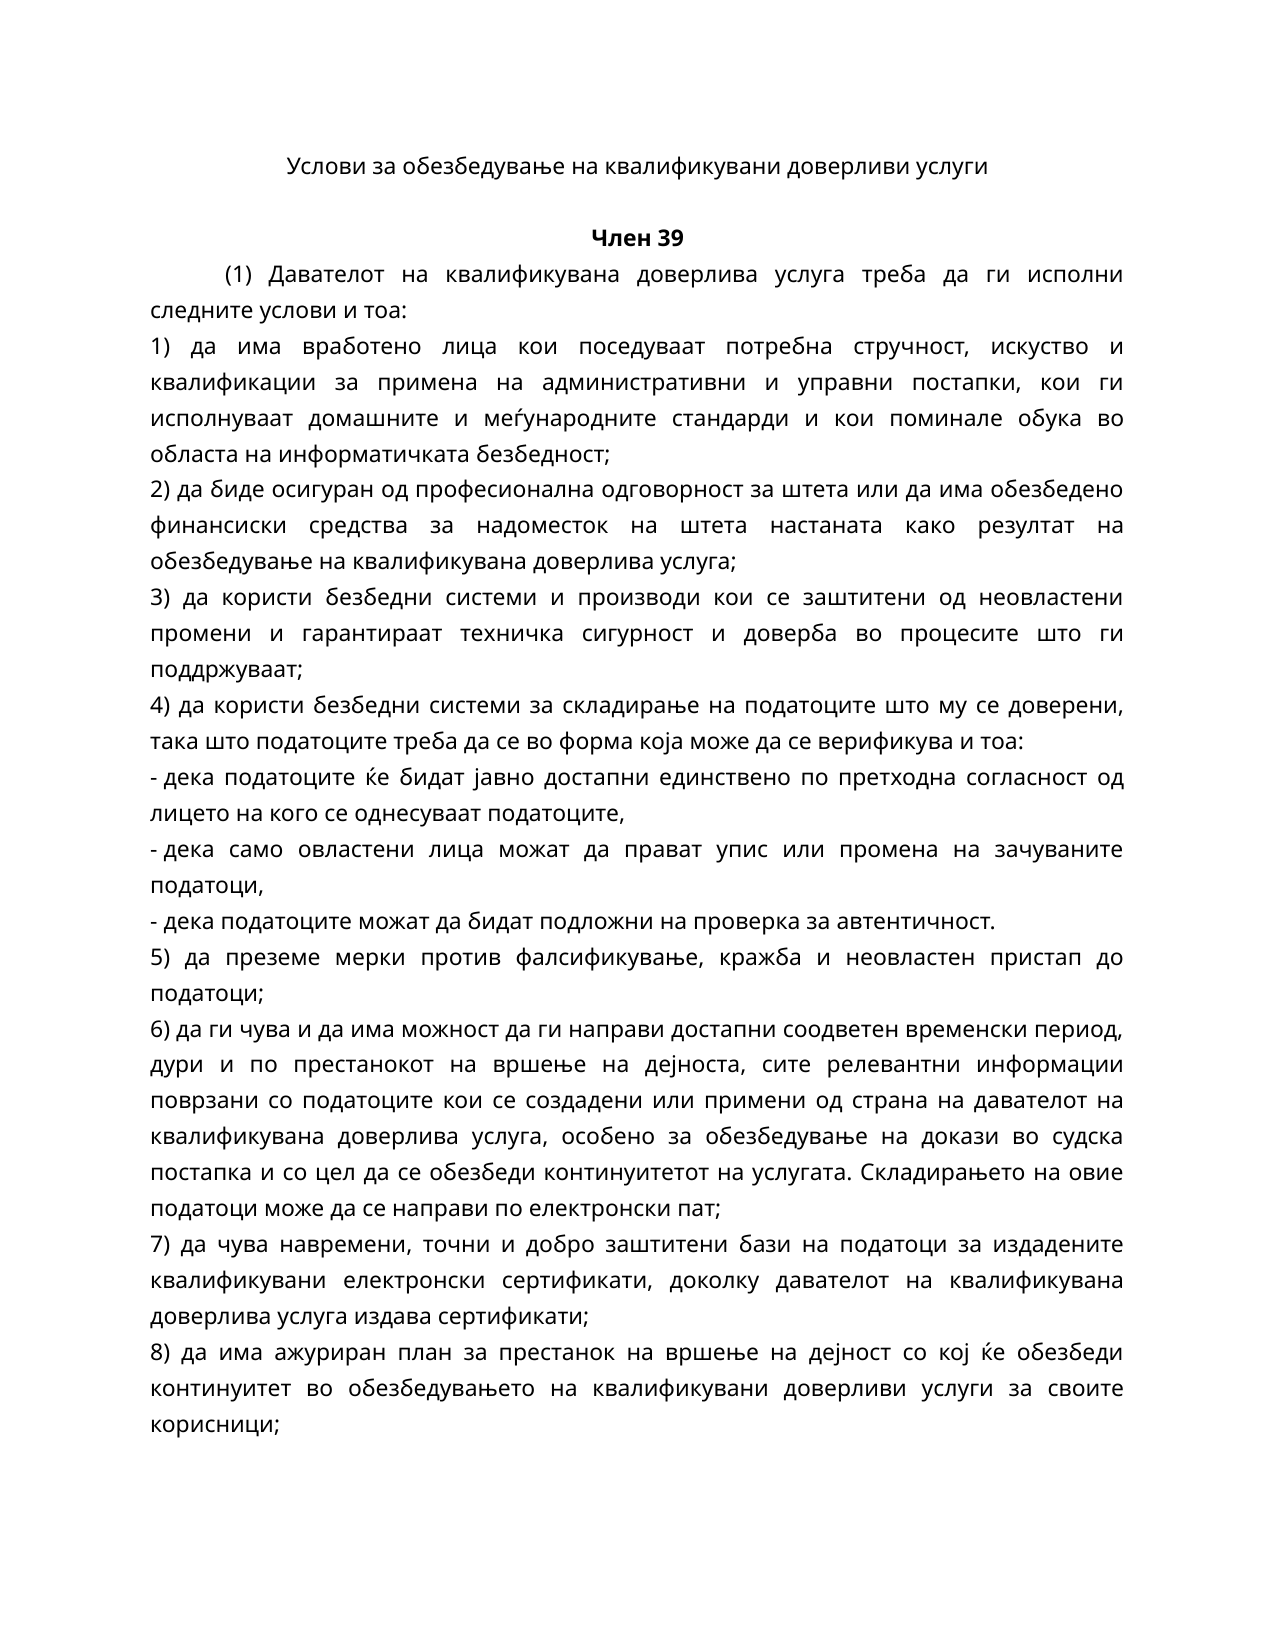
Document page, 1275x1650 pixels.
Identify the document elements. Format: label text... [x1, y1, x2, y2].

text 3) да користи безбедни системи и производи кои се заштитени од неовластени промени и гарантираат техничка сигурност и доверба во процесите што ги поддржуваат; [150, 581, 1125, 684]
text - дека податоците можат да бидат подложни на проверка за автентичност. [150, 905, 1125, 936]
text - дека само овластени лица можат да прават упис или промена на зачуваните податоци, [150, 833, 1125, 900]
text 2) да биде осигуран од професионална одговорност за штета или да има обезбедено финансиски средства за надоместок на штета настаната како резултат на обезбедување на квалификувана доверлива услуга; [150, 473, 1125, 577]
text Член 39 [150, 222, 1125, 253]
text 4) да користи безбедни системи за складирање на податоците што му се доверени, така што податоците треба да се во форма која може да се верификува и тоа: [150, 689, 1125, 756]
text 1) да има вработено лица кои поседуваат потребна стручност, искуство и квалификации за примена на административни и управни постапки, кои ги исполнуваат домашните и меѓународните стандарди и кои поминале обука во областа на информатичката безбедност; [150, 330, 1125, 469]
text 5) да преземе мерки против фалсификување, кражба и неовластен пристап до податоци; [150, 941, 1125, 1008]
text - дека податоците ќе бидат јавно достапни единствено по претходна согласност од лицето на кого се однесуваат податоците, [150, 761, 1125, 828]
text 6) да ги чува и да има можност да ги направи достапни соодветен временски период, дури и по престанокот на вршење на дејноста, сите релевантни информации поврзани со податоците кои се создадени или примени од страна на давателот на квалификувана доверлива услуга, особено за обезбедување на докази во судска постапка и со цел да се обезбеди континуитетот на услугата. Складирањето на овие податоци може да се направи по електронски пат; [150, 1012, 1125, 1223]
text (1) Давателот на квалификувана доверлива услуга треба да ги исполни следните услови и тоа: [150, 258, 1125, 325]
text 7) да чува навремени, точни и добро заштитени бази на податоци за издадените квалификувани електронски сертификати, доколку давателот на квалификувана доверлива услуга издава сертификати; [150, 1228, 1125, 1331]
text 8) да има ажуриран план за престанок на вршење на дејност со кој ќе обезбеди континуитет во обезбедувањето на квалификувани доверливи услуги за своите корисници; [150, 1336, 1125, 1439]
text Услови за обезбедување на квалификувани доверливи услуги [150, 150, 1125, 181]
